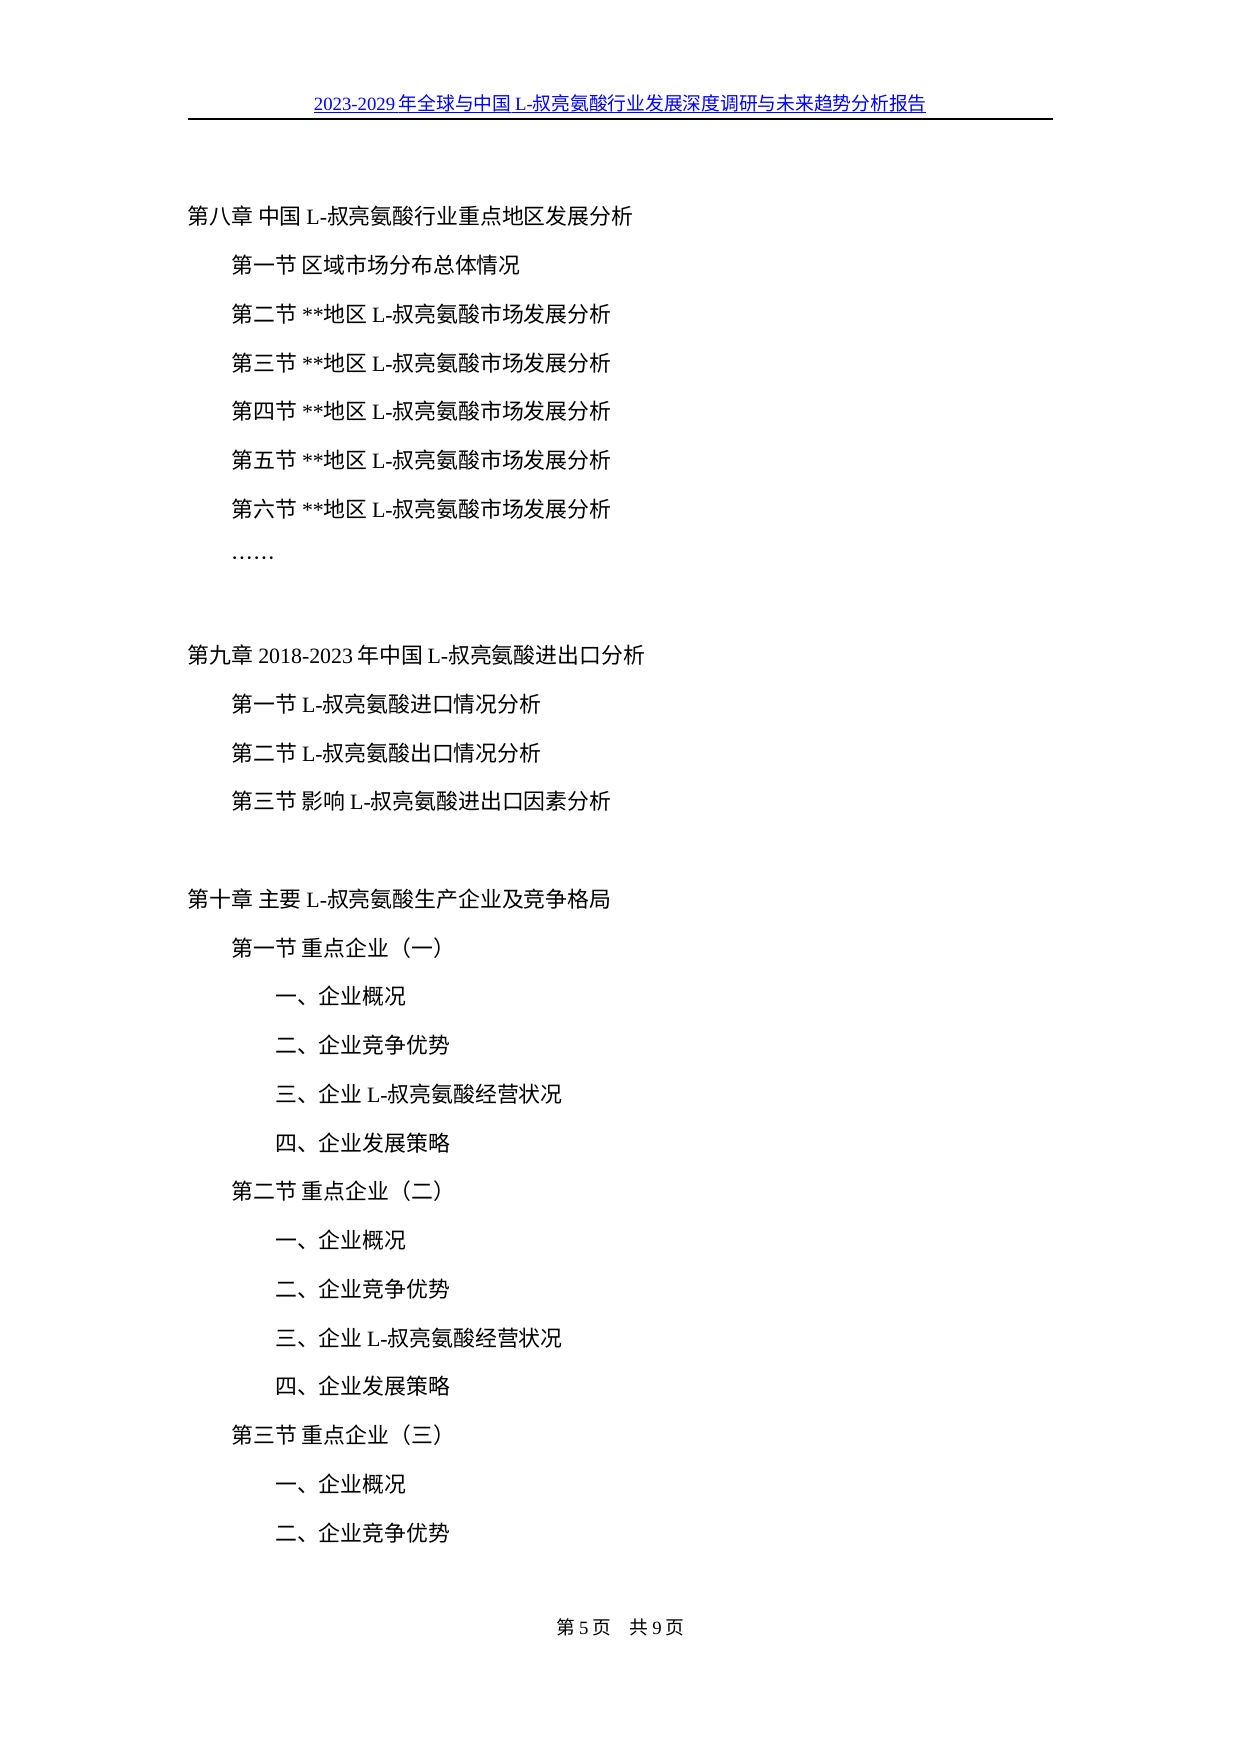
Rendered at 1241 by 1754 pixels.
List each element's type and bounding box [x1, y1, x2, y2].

text [187, 150, 1053, 1548]
